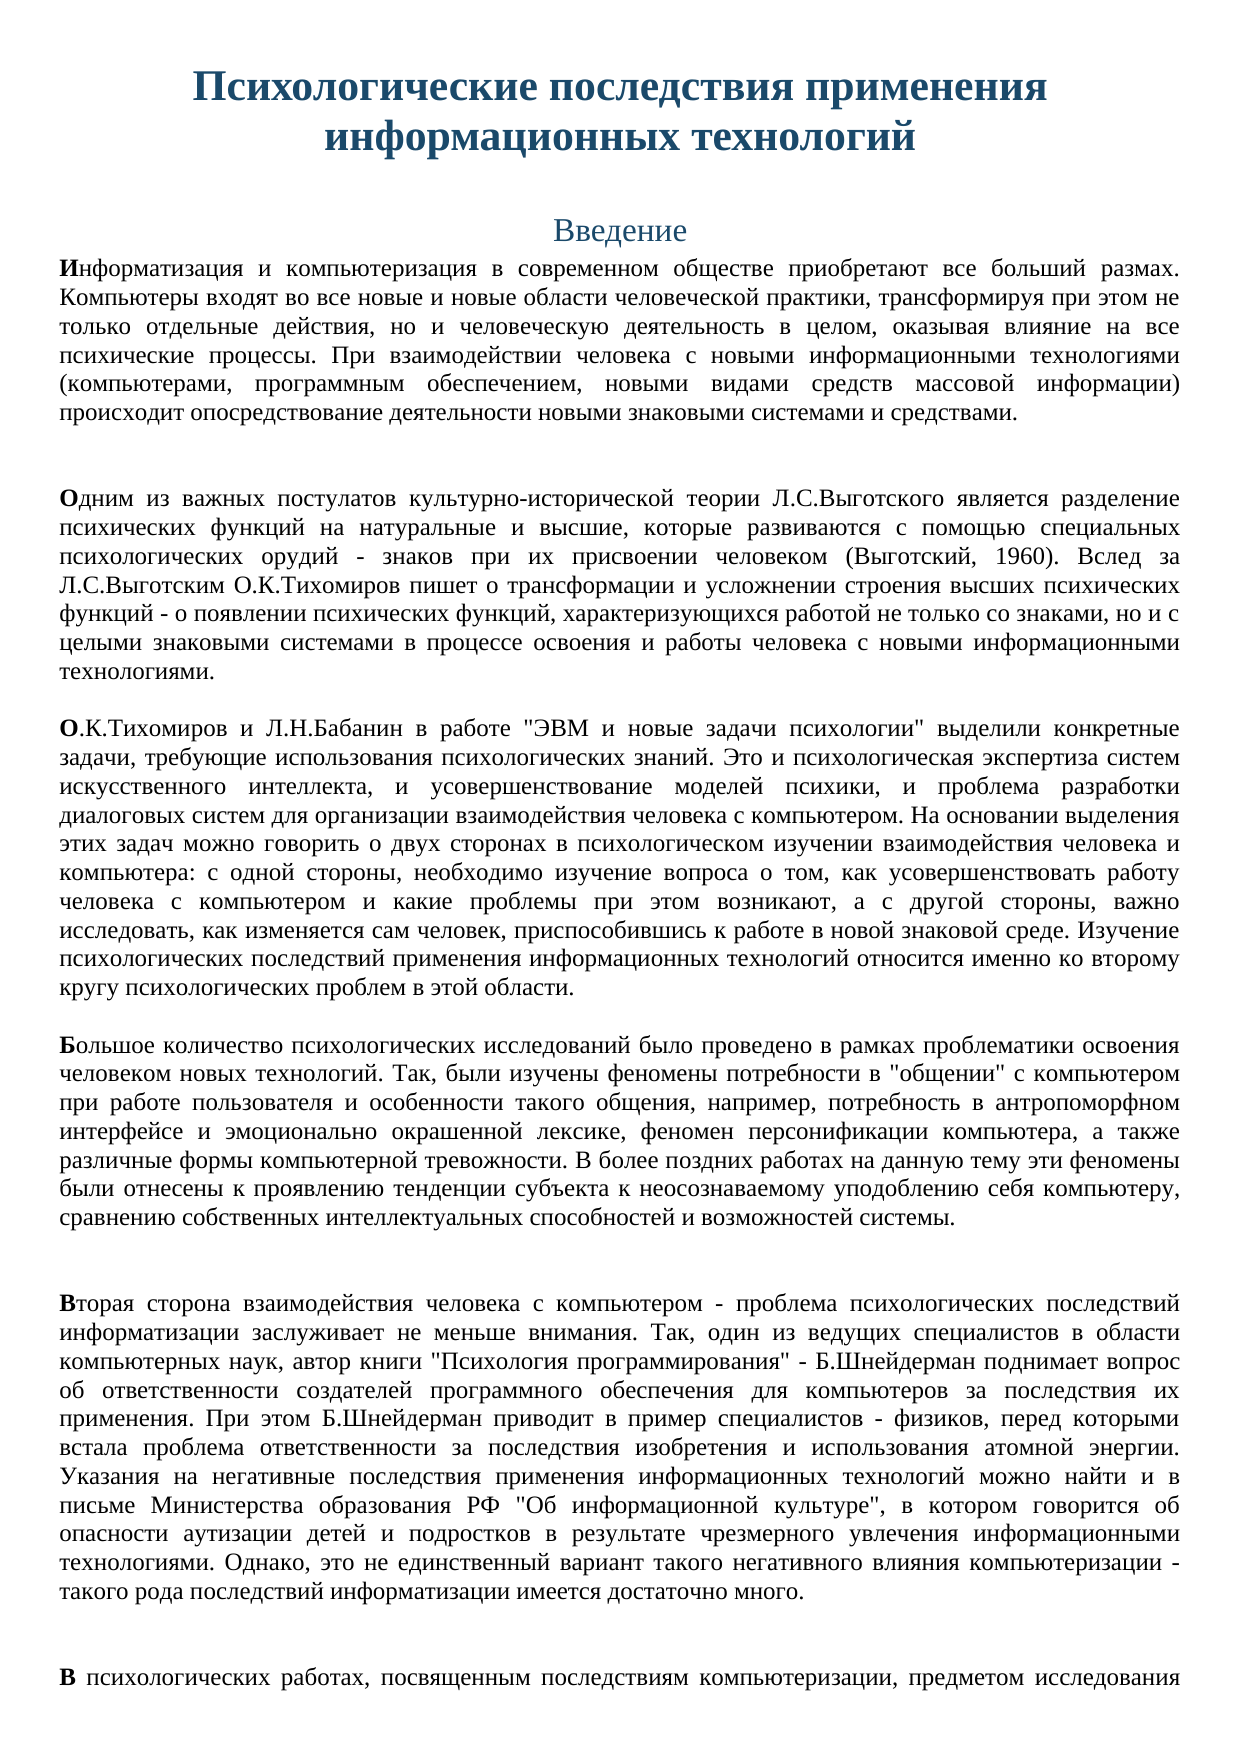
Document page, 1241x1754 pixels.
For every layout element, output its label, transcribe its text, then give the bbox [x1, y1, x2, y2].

text Большое количество психологических исследований было проведено в рамках проблематики освоения человеком новых технологий. Так, были изучены феномены потребности в "общении" с компьютером при работе пользователя и особенности такого общения, например, потребность в антропоморфном интерфейсе и эмоционально окрашенной лексике, феномен персонификации компьютера, а также различные формы компьютерной тревожности. В более поздних работах на данную тему эти феномены были отнесены к проявлению тенденции субъекта к неосознаваемому уподоблению себя компьютеру, сравнению собственных интеллектуальных способностей и возможностей системы. [59, 1001, 1181, 1231]
text Одним из важных постулатов культурно-исторической теории Л.С.Выготского является разделение психических функций на натуральные и высшие, которые развиваются с помощью специальных психологических орудий - знаков при их присвоении человеком (Выготский, 1960). Вслед за Л.С.Выготским О.К.Тихомиров пишет о трансформации и усложнении строения высших психических функций - о появлении психических функций, характеризующихся работой не только со знаками, но и с целыми знаковыми системами в процессе освоения и работы человека с новыми информационными технологиями. [59, 426, 1181, 685]
subtitle Психологические последствия применения информационных технологий Введение [59, 59, 1181, 248]
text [59, 1605, 1181, 1691]
text Вторая сторона взаимодействия человека с компьютером - проблема психологических последствий информатизации заслуживает не меньше внимания. Так, один из ведущих специалистов в области компьютерных наук, автор книги "Психология программирования" - Б.Шнейдерман поднимает вопрос об ответственности создателей программного обеспечения для компьютеров за последствия их применения. При этом Б.Шнейдерман приводит в пример специалистов - физиков, перед которыми встала проблема ответственности за последствия изобретения и использования атомной энергии. Указания на негативные последствия применения информационных технологий можно найти и в письме Министерства образования РФ "Об информационной культуре", в котором говорится об опасности аутизации детей и подростков в результате чрезмерного увлечения информационными технологиями. Однако, это не единственный вариант такого негативного влияния компьютеризации - такого рода последствий информатизации имеется достаточно много. [59, 1231, 1181, 1605]
text Информатизация и компьютеризация в современном обществе приобретают все больший размах. Компьютеры входят во все новые и новые области человеческой практики, трансформируя при этом не только отдельные действия, но и человеческую деятельность в целом, оказывая влияние на все психические процессы. При взаимодействии человека с новыми информационными технологиями (компьютерами, программным обеспечением, новыми видами средств массовой информации) происходит опосредствование деятельности новыми знаковыми системами и средствами. [59, 253, 1181, 426]
text О.К.Тихомиров и Л.Н.Бабанин в работе "ЭВМ и новые задачи психологии" выделили конкретные задачи, требующие использования психологических знаний. Это и психологическая экспертиза систем искусственного интеллекта, и усовершенствование моделей психики, и проблема разработки диалоговых систем для организации взаимодействия человека с компьютером. На основании выделения этих задач можно говорить о двух сторонах в психологическом изучении взаимодействия человека и компьютера: с одной стороны, необходимо изучение вопроса о том, как усовершенствовать работу человека с компьютером и какие проблемы при этом возникают, а с другой стороны, важно исследовать, как изменяется сам человек, приспособившись к работе в новой знаковой среде. Изучение психологических последствий применения информационных технологий относится именно ко второму кругу психологических проблем в этой области. [59, 685, 1181, 1001]
